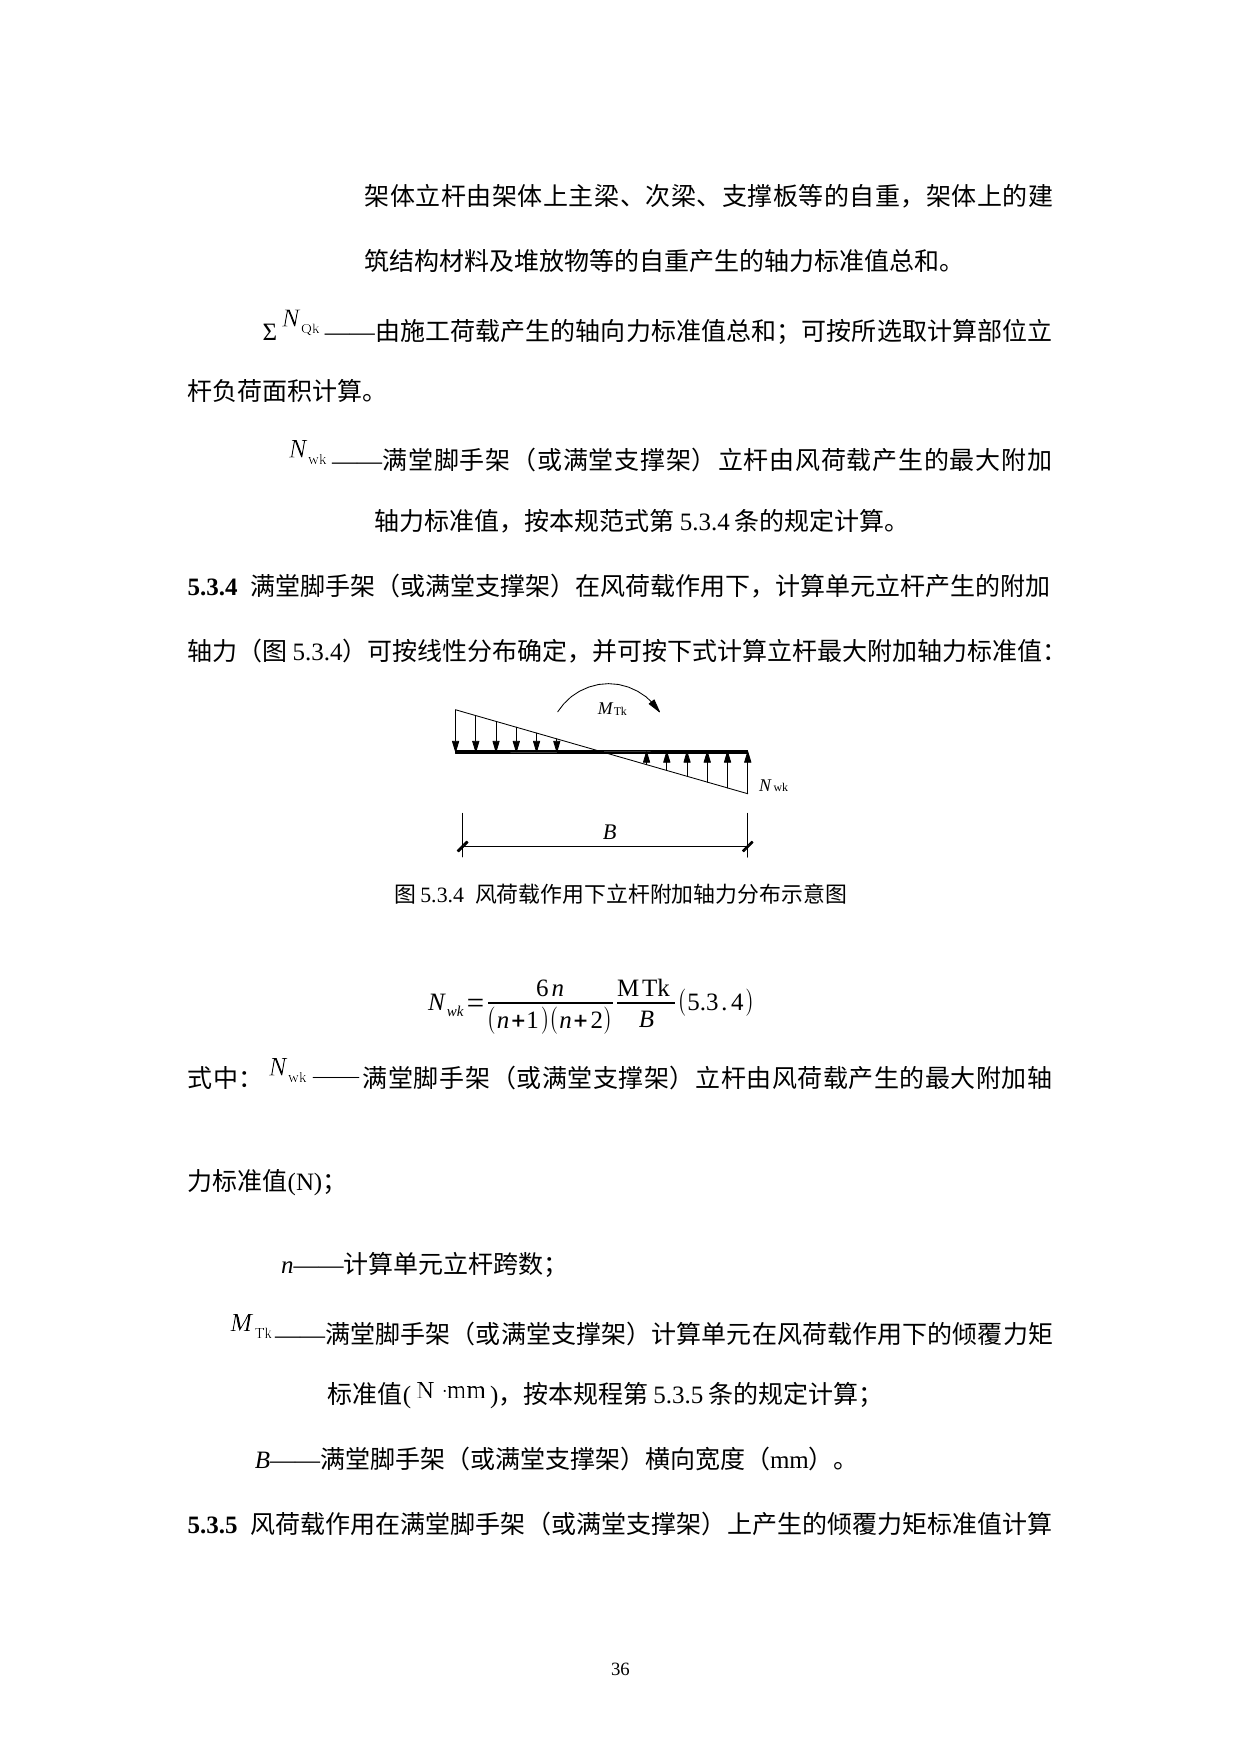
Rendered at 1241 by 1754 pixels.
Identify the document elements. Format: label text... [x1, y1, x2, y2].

text 图5.3.4 风荷载作用下立杆附加轴力分布示意图 [187, 877, 1053, 909]
text 5.3.4 满堂脚手架（或满堂支撑架）在风荷载作用下，计算单元立杆产生的附加轴力（图5.3.4）可按线性分布确定，并可按下式计算立杆最大附加轴力标准值： [187, 552, 1053, 682]
text ——满堂脚手架（或满堂支撑架）计算单元在风荷载作用下的倾覆力矩标准值()，按本规程第5.3.5条的规定计算； [226, 1295, 1053, 1425]
text B——满堂脚手架（或满堂支撑架）横向宽度（mm）。 [187, 1425, 1053, 1490]
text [364, 162, 1053, 292]
text Σ——由施工荷载产生的轴向力标准值总和；可按所选取计算部位立杆负荷面积计算。 [187, 292, 1053, 422]
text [187, 1490, 1053, 1555]
text 式中：——满堂脚手架（或满堂支撑架）立杆由风荷载产生的最大附加轴力标准值(N)； [187, 1050, 1053, 1212]
text ——满堂脚手架（或满堂支撑架）立杆由风荷载产生的最大附加轴力标准值，按本规范式第5.3.4条的规定计算。 [284, 422, 1053, 552]
text n——计算单元立杆跨数； [187, 1230, 1053, 1295]
